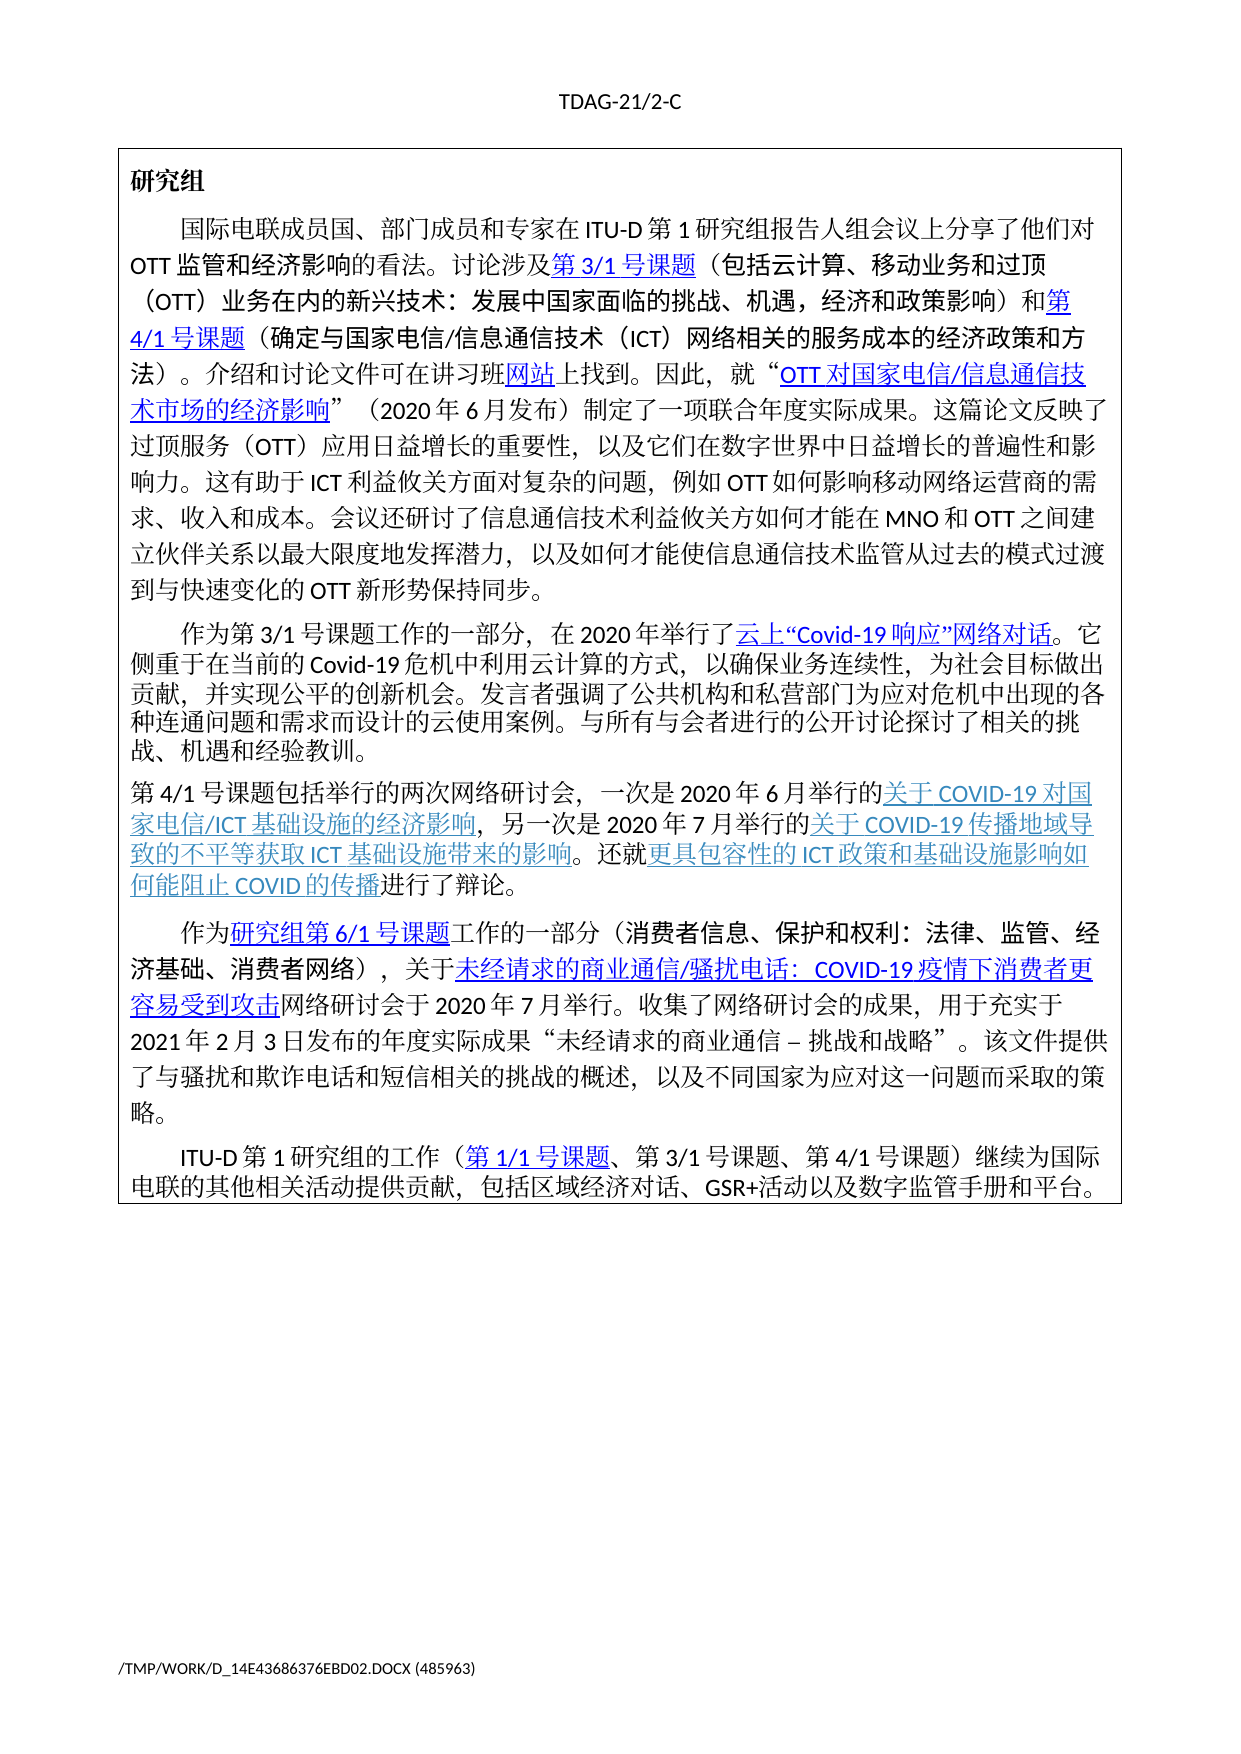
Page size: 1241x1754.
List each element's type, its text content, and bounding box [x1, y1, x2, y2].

table_header 研究组 国际电联成员国、部门成员和专家在ITU-D第1研究组报告人组会议上分享了他们对OTT监管和经济影响的看法。讨论涉及第3/1号课题（包括云计算、移动业务和过顶（OTT）业务在内的新兴技术：发展中国家面临的挑战、机遇，经济和政策影响）和第4/1号课题（确定与国家电信/信息通信技术（ICT）网络相关的服务成本的经济政策和方法）。介绍和讨论文件可在讲习班网站上找到。因此，就“OTT对国家电信/信息通信技术市场的经济影响”（2020年6月发布）制定了一项联合年度实际成果。这篇论文反映了过顶服务（OTT）应用日益增长的重要性，以及它们在数字世界中日益增长的普遍性和影响力。这有助于ICT利益攸关方面对复杂的问题，例如OTT如何影响移动网络运营商的需求、收入和成本。会议还研讨了信息通信技术利益攸关方如何才能在MNO和OTT之间建立伙伴关系以最大限度地发挥潜力，以及如何才能使信息通信技术监管从过去的模式过渡到与快速变化的OTT新形势保持同步。 作为第3/1号课题工作的一部分，在2020年举行了云上“Covid-19响应”网络对话。它侧重于在当前的Covid-19危机中利用云计算的方式，以确保业务连续性，为社会目标做出贡献，并实现公平的创新机会。发言者强调了公共机构和私营部门为应对危机中出现的各种连通问题和需求而设计的云使用案例。与所有与会者进行的公开讨论探讨了相关的挑战、机遇和经验教训。 第4/1号课题包括举行的两次网络研讨会，一次是2020年6月举行的关于COVID-19对国家电信/ICT基础设施的经济影响，另一次是2020年7月举行的关于COVID-19传播地域导致的不平等获取ICT基础设施带来的影响。还就更具包容性的ICT政策和基础设施影响如何能阻止COVID的传播进行了辩论。 作为研究组第6/1号课题工作的一部分（消费者信息、保护和权利：法律、监管、经济基础、消费者网络），关于未经请求的商业通信/骚扰电话：COVID-19疫情下消费者更容易受到攻击网络研讨会于2020年7月举行。收集了网络研讨会的成果，用于充实于2021年2月3日发布的年度实际成果“未经请求的商业通信 – 挑战和战略”。该文件提供了与骚扰和欺诈电话和短信相关的挑战的概述，以及不同国家为应对这一问题而采取的策略。 ITU-D第1研究组的工作（第1/1号课题、第3/1号课题、第4/1号课题）继续为国际电联的其他相关活动提供贡献，包括区域经济对话、GSR+活动以及数字监管手册和平台。 [119, 149, 1121, 1203]
